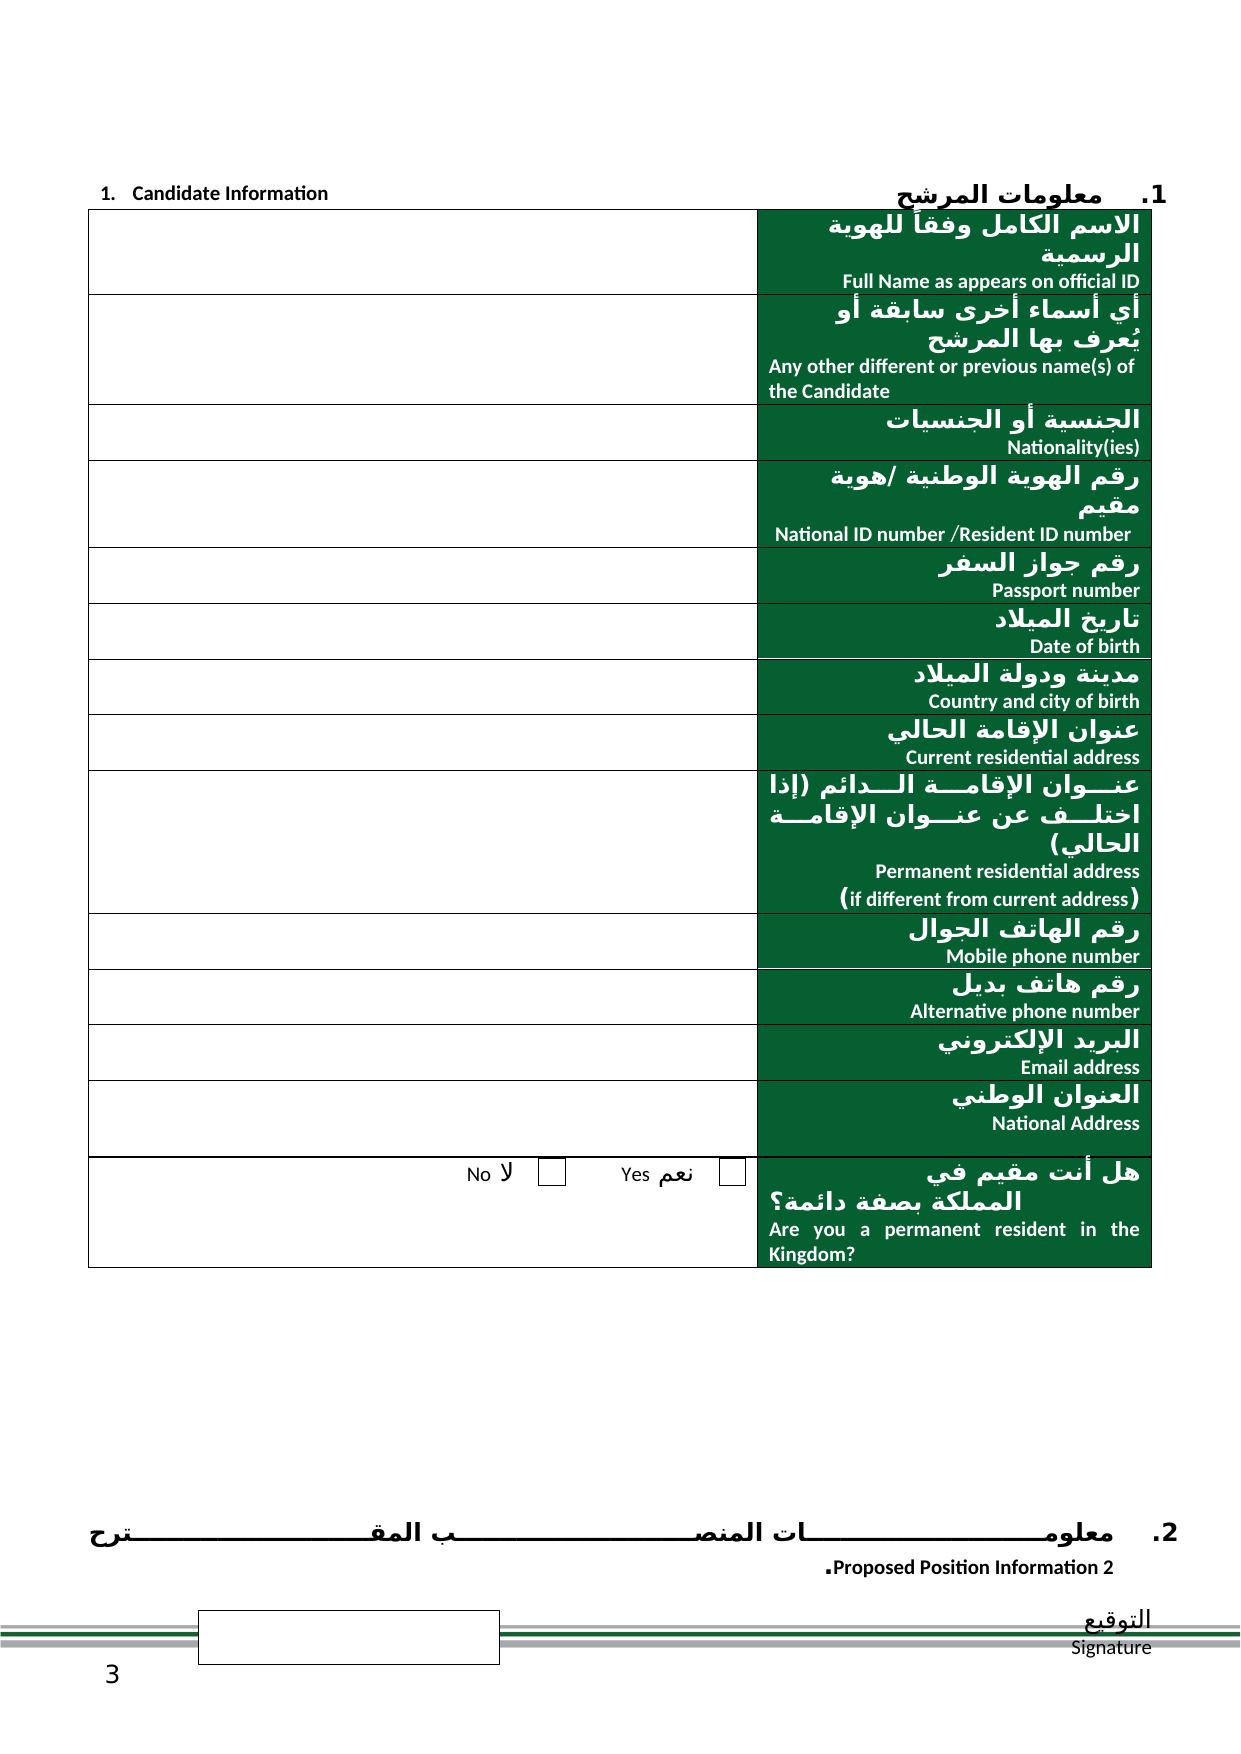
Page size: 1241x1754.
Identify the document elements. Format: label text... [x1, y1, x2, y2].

table_cell الجنسية أو الجنسيات Nationality(ies) [758, 405, 1151, 460]
table_cell رقم هاتف بديل Alternative phone number [758, 970, 1151, 1024]
table_cell [89, 1025, 757, 1080]
table_cell [89, 405, 757, 460]
table_cell [89, 970, 757, 1024]
table_cell [89, 461, 757, 547]
table_cell [89, 660, 757, 714]
table_cell مدينة ودولة الميلاد Country and city of birth [758, 660, 1151, 714]
table_cell أي أسماء أخرى سابقة أو يُعرف بها المرشح Any other different or previous name(s) of the Candidate [758, 295, 1151, 404]
table_cell [89, 914, 757, 968]
table_cell نعم Yes [578, 1158, 757, 1267]
picture [1098, 1645, 1103, 1653]
table_cell رقم الهوية الوطنية /هوية مقيم National ID number /Resident ID number [758, 461, 1151, 547]
table_cell [89, 1081, 757, 1156]
picture [0, 1612, 198, 1653]
table_cell رقم الهاتف الجوال Mobile phone number [758, 914, 1151, 968]
table_cell عنوان الإقامة الحالي Current residential address [758, 715, 1151, 770]
table_cell البريد الإلكتروني Email address [758, 1025, 1151, 1080]
picture [500, 1612, 1241, 1653]
table_cell [89, 715, 757, 770]
table_cell [89, 771, 757, 913]
table_cell [89, 295, 757, 404]
table_cell هل أنت مقيم في المملكة بصفة دائمة؟ Are you a permanent resident in the Kingdom? [758, 1158, 1151, 1267]
table_cell [89, 210, 757, 294]
table_cell تاريخ الميلاد Date of birth [758, 604, 1151, 658]
list معلومات المنصب المقترح Proposed Position Information 2. [88, 1518, 1152, 1580]
table_header Candidate Information [89, 180, 619, 209]
table_cell الاسم الكامل وفقاً للهوية الرسمية Full Name as appears on official ID [758, 210, 1151, 294]
table_header معلومات المرشح [619, 180, 1152, 209]
table_cell [89, 548, 757, 603]
table_cell عنوان الإقامة الدائم (إذا اختلف عن عنوان الإقامة الحالي) Permanent residential address (if different from current address) [758, 771, 1151, 913]
table_cell رقم جواز السفر Passport number [758, 548, 1151, 603]
table_cell لا No [89, 1158, 577, 1267]
table_cell العنوان الوطني National Address [758, 1081, 1151, 1156]
table_cell [89, 604, 757, 658]
